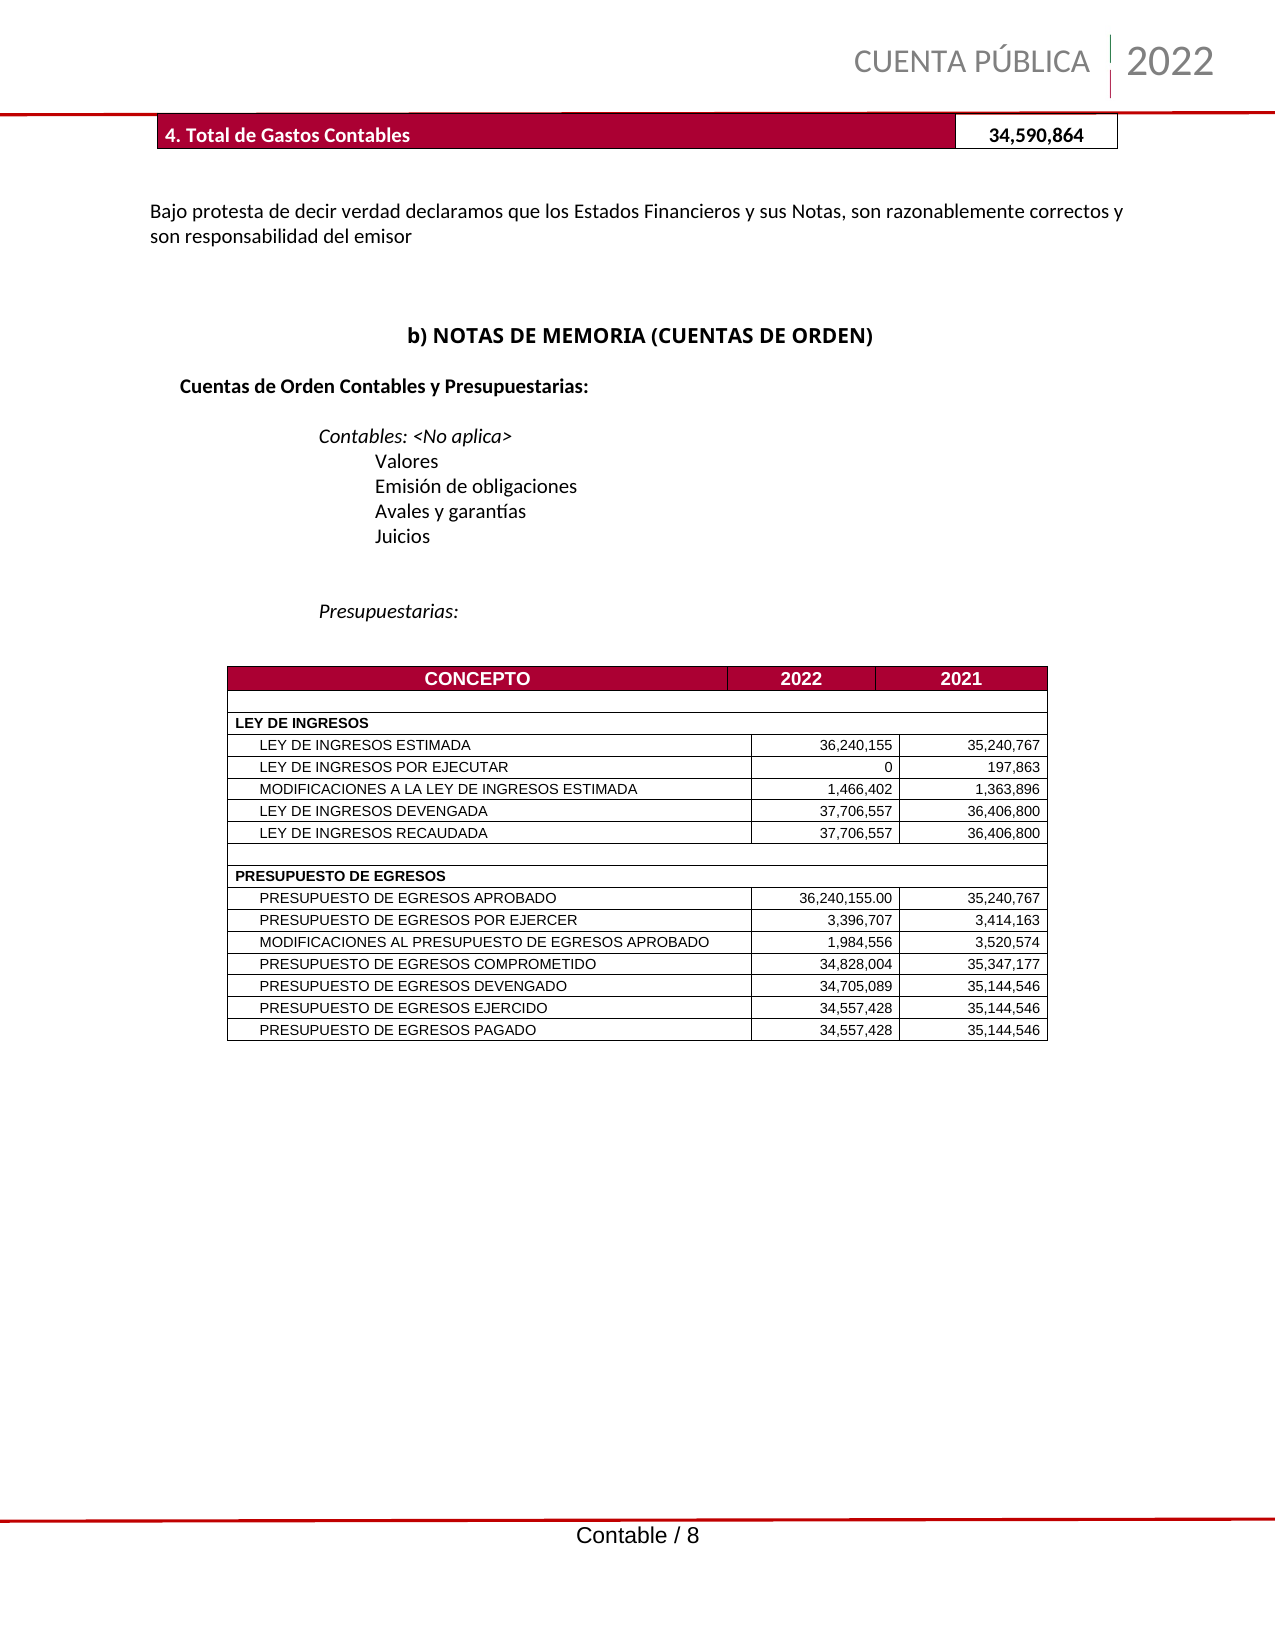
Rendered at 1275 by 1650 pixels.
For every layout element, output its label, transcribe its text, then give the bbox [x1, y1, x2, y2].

table_cell MODIFICACIONES AL PRESUPUESTO DE EGRESOS APROBADO [228, 932, 751, 952]
table_cell 1,466,402 [752, 779, 899, 799]
table_cell LEY DE INGRESOS ESTIMADA [228, 735, 751, 756]
text Avales y garantías [319, 499, 1125, 524]
table_cell 36,240,155 [752, 735, 899, 756]
table_cell 37,706,557 [752, 822, 899, 843]
table_cell 35,240,767 [900, 735, 1047, 756]
table_cell 35,144,546 [900, 1019, 1047, 1040]
table_cell 34,828,004 [752, 954, 899, 974]
table_cell PRESUPUESTO DE EGRESOS DEVENGADO [228, 975, 751, 996]
table_cell PRESUPUESTO DE EGRESOS APROBADO [228, 888, 751, 909]
table_cell 3,520,574 [900, 932, 1047, 952]
text Cuentas de Orden Contables y Presupuestarias: [150, 374, 1125, 399]
table_cell 1,984,556 [752, 932, 899, 952]
text Emisión de obligaciones [319, 474, 1125, 499]
text Valores [319, 449, 1125, 474]
table_cell 34,590,864 [956, 114, 1117, 148]
table_cell 35,144,546 [900, 975, 1047, 996]
table_cell LEY DE INGRESOS POR EJECUTAR [228, 757, 751, 777]
table_cell [228, 691, 1047, 712]
text b) NOTAS DE MEMORIA (CUENTAS DE ORDEN) [150, 324, 1125, 349]
table_cell 34,557,428 [752, 997, 899, 1018]
table_cell PRESUPUESTO DE EGRESOS COMPROMETIDO [228, 954, 751, 974]
table_cell 34,705,089 [752, 975, 899, 996]
table_cell PRESUPUESTO DE EGRESOS PAGADO [228, 1019, 751, 1040]
table_header 2021 [876, 667, 1047, 690]
table_cell 0 [752, 757, 899, 777]
table_cell [228, 844, 1047, 865]
table_cell 36,406,800 [900, 822, 1047, 843]
table_cell 36,406,800 [900, 800, 1047, 821]
table_cell PRESUPUESTO DE EGRESOS POR EJERCER [228, 910, 751, 931]
table_cell LEY DE INGRESOS RECAUDADA [228, 822, 751, 843]
table_cell LEY DE INGRESOS DEVENGADA [228, 800, 751, 821]
text Bajo protesta de decir verdad declaramos que los Estados Financieros y sus Notas, son razonablemente correctos y son responsabilidad del emisor [150, 199, 1125, 249]
text Presupuestarias: [319, 599, 1125, 624]
table_cell 1,363,896 [900, 779, 1047, 799]
text Juicios [319, 524, 1125, 549]
table_cell 36,240,155.00 [752, 888, 899, 909]
table_cell 35,240,767 [900, 888, 1047, 909]
table_cell 3,396,707 [752, 910, 899, 931]
table_cell 3,414,163 [900, 910, 1047, 931]
table_cell LEY DE INGRESOS [228, 713, 1047, 734]
table_cell PRESUPUESTO DE EGRESOS [228, 866, 1047, 887]
table_cell 4. Total de Gastos Contables [158, 114, 955, 148]
table_cell 35,347,177 [900, 954, 1047, 974]
table_header CONCEPTO [228, 667, 727, 690]
text Contables: <No aplica> [319, 424, 1125, 449]
table_cell 35,144,546 [900, 997, 1047, 1018]
table_cell 34,557,428 [752, 1019, 899, 1040]
table_cell MODIFICACIONES A LA LEY DE INGRESOS ESTIMADA [228, 779, 751, 799]
table_cell 37,706,557 [752, 800, 899, 821]
picture [1105, 25, 1110, 101]
table_cell 197,863 [900, 757, 1047, 777]
table_header 2022 [728, 667, 875, 690]
table_cell PRESUPUESTO DE EGRESOS EJERCIDO [228, 997, 751, 1018]
